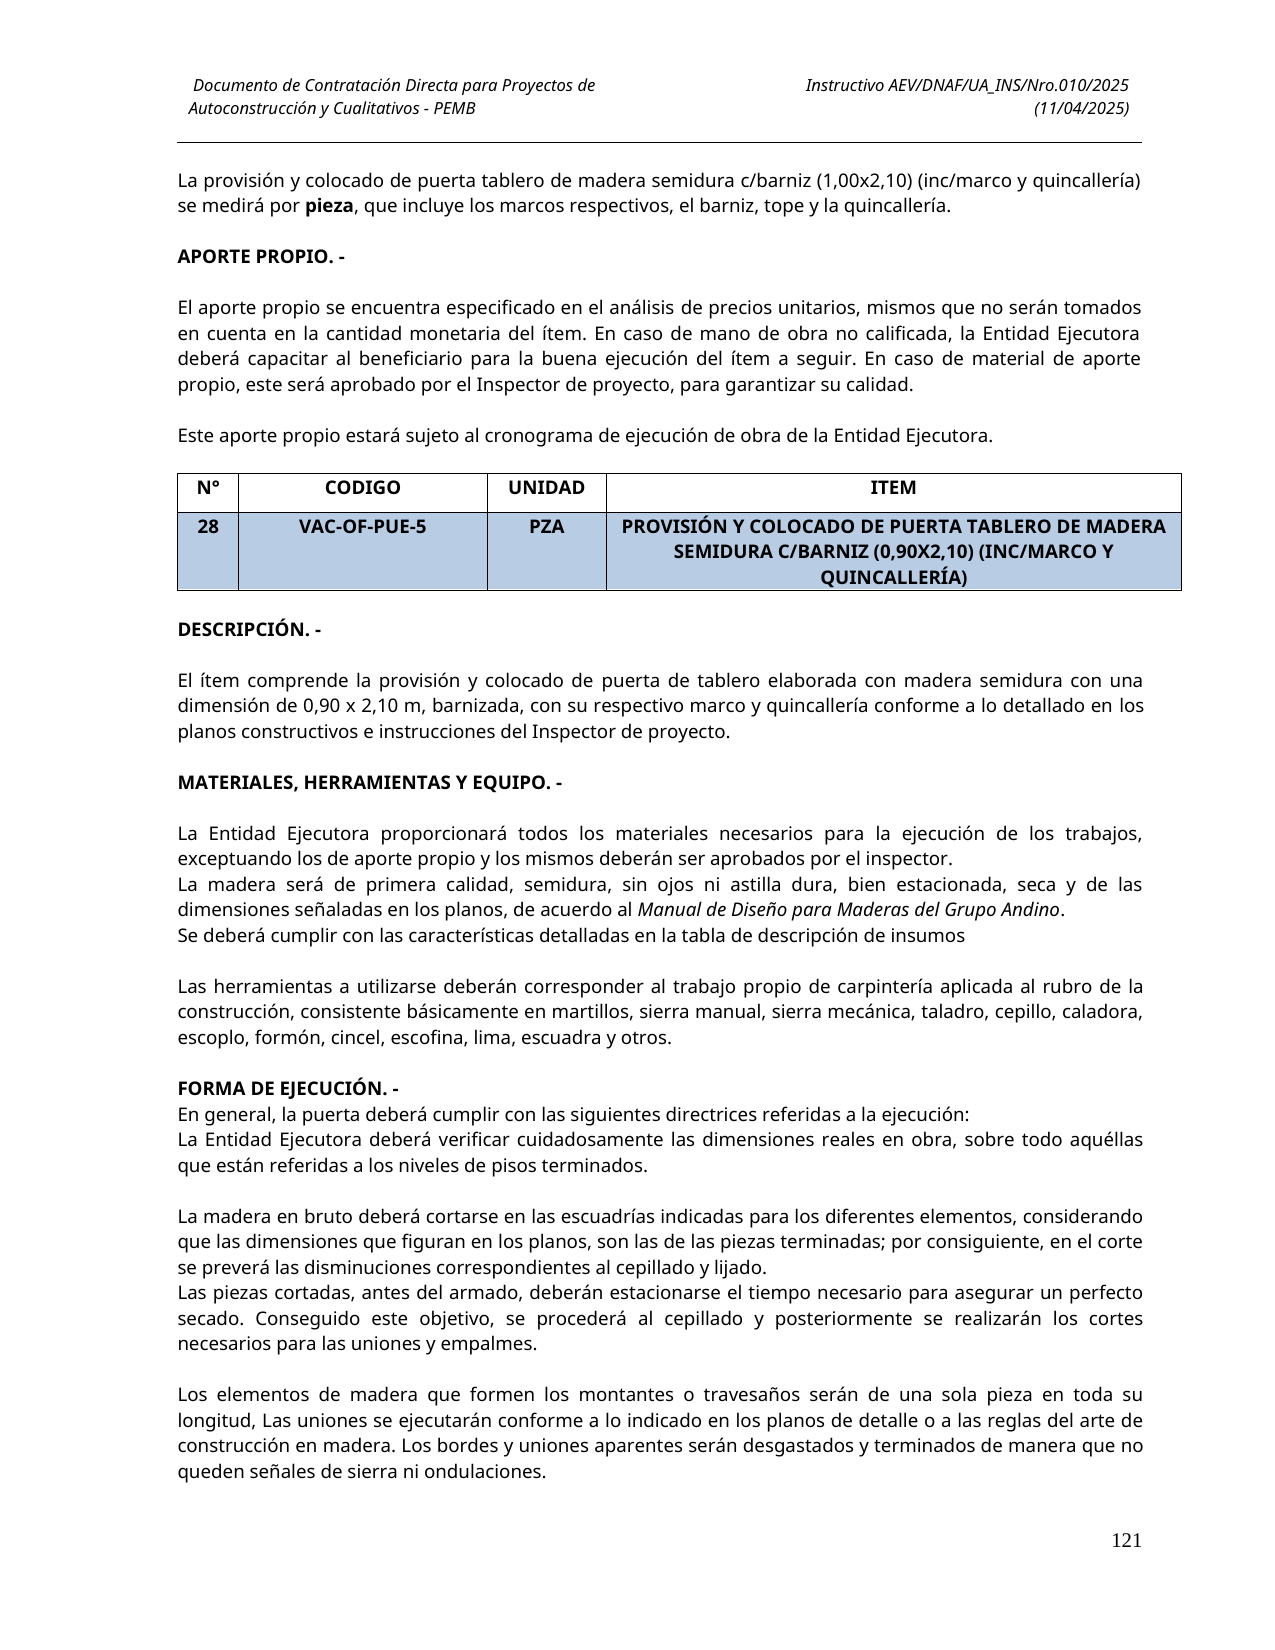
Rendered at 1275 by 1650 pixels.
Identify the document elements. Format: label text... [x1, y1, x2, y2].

text La madera en bruto deberá cortarse en las escuadrías indicadas para los diferentes elementos, considerando que las dimensiones que figuran en los planos, son las de las piezas terminadas; por consiguiente, en el corte se preverá las disminuciones correspondientes al cepillado y lijado. [177, 1203, 1144, 1279]
text Las piezas cortadas, antes del armado, deberán estacionarse el tiempo necesario para asegurar un perfecto secado. Conseguido este objetivo, se procederá al cepillado y posteriormente se realizarán los cortes necesarios para las uniones y empalmes. [177, 1279, 1144, 1356]
text El aporte propio se encuentra especificado en el análisis de precios unitarios, mismos que no serán tomados en cuenta en la cantidad monetaria del ítem. En caso de mano de obra no calificada, la Entidad Ejecutora deberá capacitar al beneficiario para la buena ejecución del ítem a seguir. En caso de material de aporte propio, este será aprobado por el Inspector de proyecto, para garantizar su calidad. [177, 295, 1142, 397]
text La Entidad Ejecutora deberá verificar cuidadosamente las dimensiones reales en obra, sobre todo aquéllas que están referidas a los niveles de pisos terminados. [177, 1126, 1144, 1177]
text Este aporte propio estará sujeto al cronograma de ejecución de obra de la Entidad Ejecutora. [177, 422, 1142, 448]
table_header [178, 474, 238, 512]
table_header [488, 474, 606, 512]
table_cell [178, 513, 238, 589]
text La madera será de primera calidad, semidura, sin ojos ni astilla dura, bien estacionada, seca y de las dimensiones señaladas en los planos, de acuerdo al Manual de Diseño para Maderas del Grupo Andino. [177, 871, 1144, 922]
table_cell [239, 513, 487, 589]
text En general, la puerta deberá cumplir con las siguientes directrices referidas a la ejecución: [177, 1101, 1144, 1126]
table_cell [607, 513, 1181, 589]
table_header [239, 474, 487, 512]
text APORTE PROPIO. - [177, 244, 1142, 269]
text FORMA DE EJECUCIÓN. - [177, 1075, 1144, 1101]
text La provisión y colocado de puerta tablero de madera semidura c/barniz (1,00x2,10) (inc/marco y quincallería) se medirá por pieza, que incluye los marcos respectivos, el barniz, tope y la quincallería. [177, 167, 1142, 218]
text Los elementos de madera que formen los montantes o travesaños serán de una sola pieza en toda su longitud, Las uniones se ejecutarán conforme a lo indicado en los planos de detalle o a las reglas del arte de construcción en madera. Los bordes y uniones aparentes serán desgastados y terminados de manera que no queden señales de sierra ni ondulaciones. [177, 1382, 1144, 1484]
text La Entidad Ejecutora proporcionará todos los materiales necesarios para la ejecución de los trabajos, exceptuando los de aporte propio y los mismos deberán ser aprobados por el inspector. [177, 795, 1144, 871]
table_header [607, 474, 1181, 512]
text El ítem comprende la provisión y colocado de puerta de tablero elaborada con madera semidura con una dimensión de 0,90 x 2,10 m, barnizada, con su respectivo marco y quincallería conforme a lo detallado en los planos constructivos e instrucciones del Inspector de proyecto. [177, 667, 1144, 744]
text DESCRIPCIÓN. - [177, 616, 1144, 642]
text Las herramientas a utilizarse deberán corresponder al trabajo propio de carpintería aplicada al rubro de la construcción, consistente básicamente en martillos, sierra manual, sierra mecánica, taladro, cepillo, caladora, escoplo, formón, cincel, escofina, lima, escuadra y otros. [177, 973, 1144, 1050]
text Se deberá cumplir con las características detalladas en la tabla de descripción de insumos [177, 922, 1144, 948]
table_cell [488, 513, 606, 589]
text MATERIALES, HERRAMIENTAS Y EQUIPO. - [177, 769, 1144, 795]
